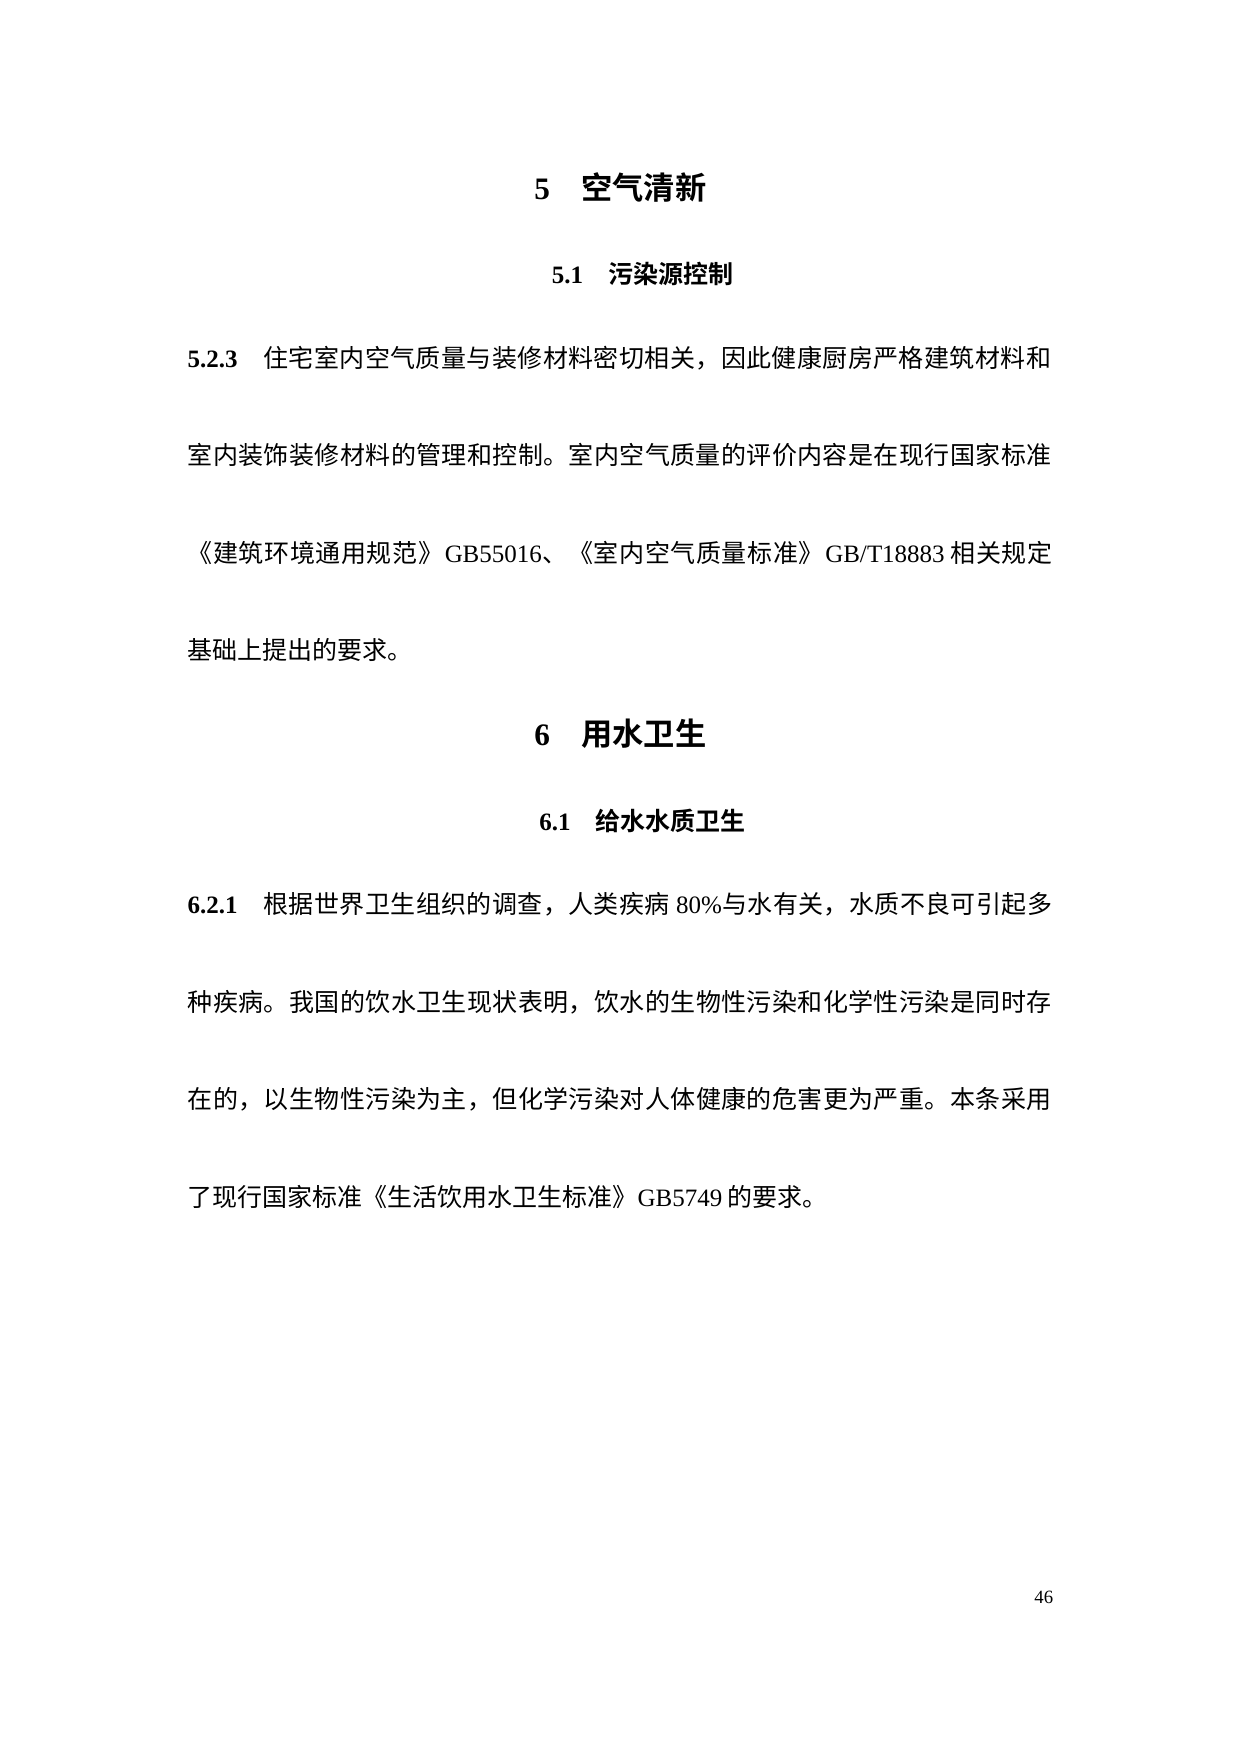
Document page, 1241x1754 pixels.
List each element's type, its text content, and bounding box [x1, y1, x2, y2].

subtitle 污染源控制 [232, 241, 1053, 306]
subtitle 5.2.3 住宅室内空气质量与装修材料密切相关，因此健康厨房严格建筑材料和室内装饰装修材料的管理和控制。室内空气质量的评价内容是在现行国家标准《建筑环境通用规范》GB55016、《室内空气质量标准》GB/T18883相关规定基础上提出的要求。 [187, 324, 1053, 681]
subtitle 用水卫生 [187, 699, 1053, 764]
subtitle 空气清新 [187, 153, 1053, 218]
subtitle 6.2.1 根据世界卫生组织的调查，人类疾病80%与水有关，水质不良可引起多种疾病。我国的饮水卫生现状表明，饮水的生物性污染和化学性污染是同时存在的，以生物性污染为主，但化学污染对人体健康的危害更为严重。本条采用了现行国家标准《生活饮用水卫生标准》GB5749的要求。 [187, 870, 1053, 1228]
subtitle 给水水质卫生 [232, 787, 1053, 852]
